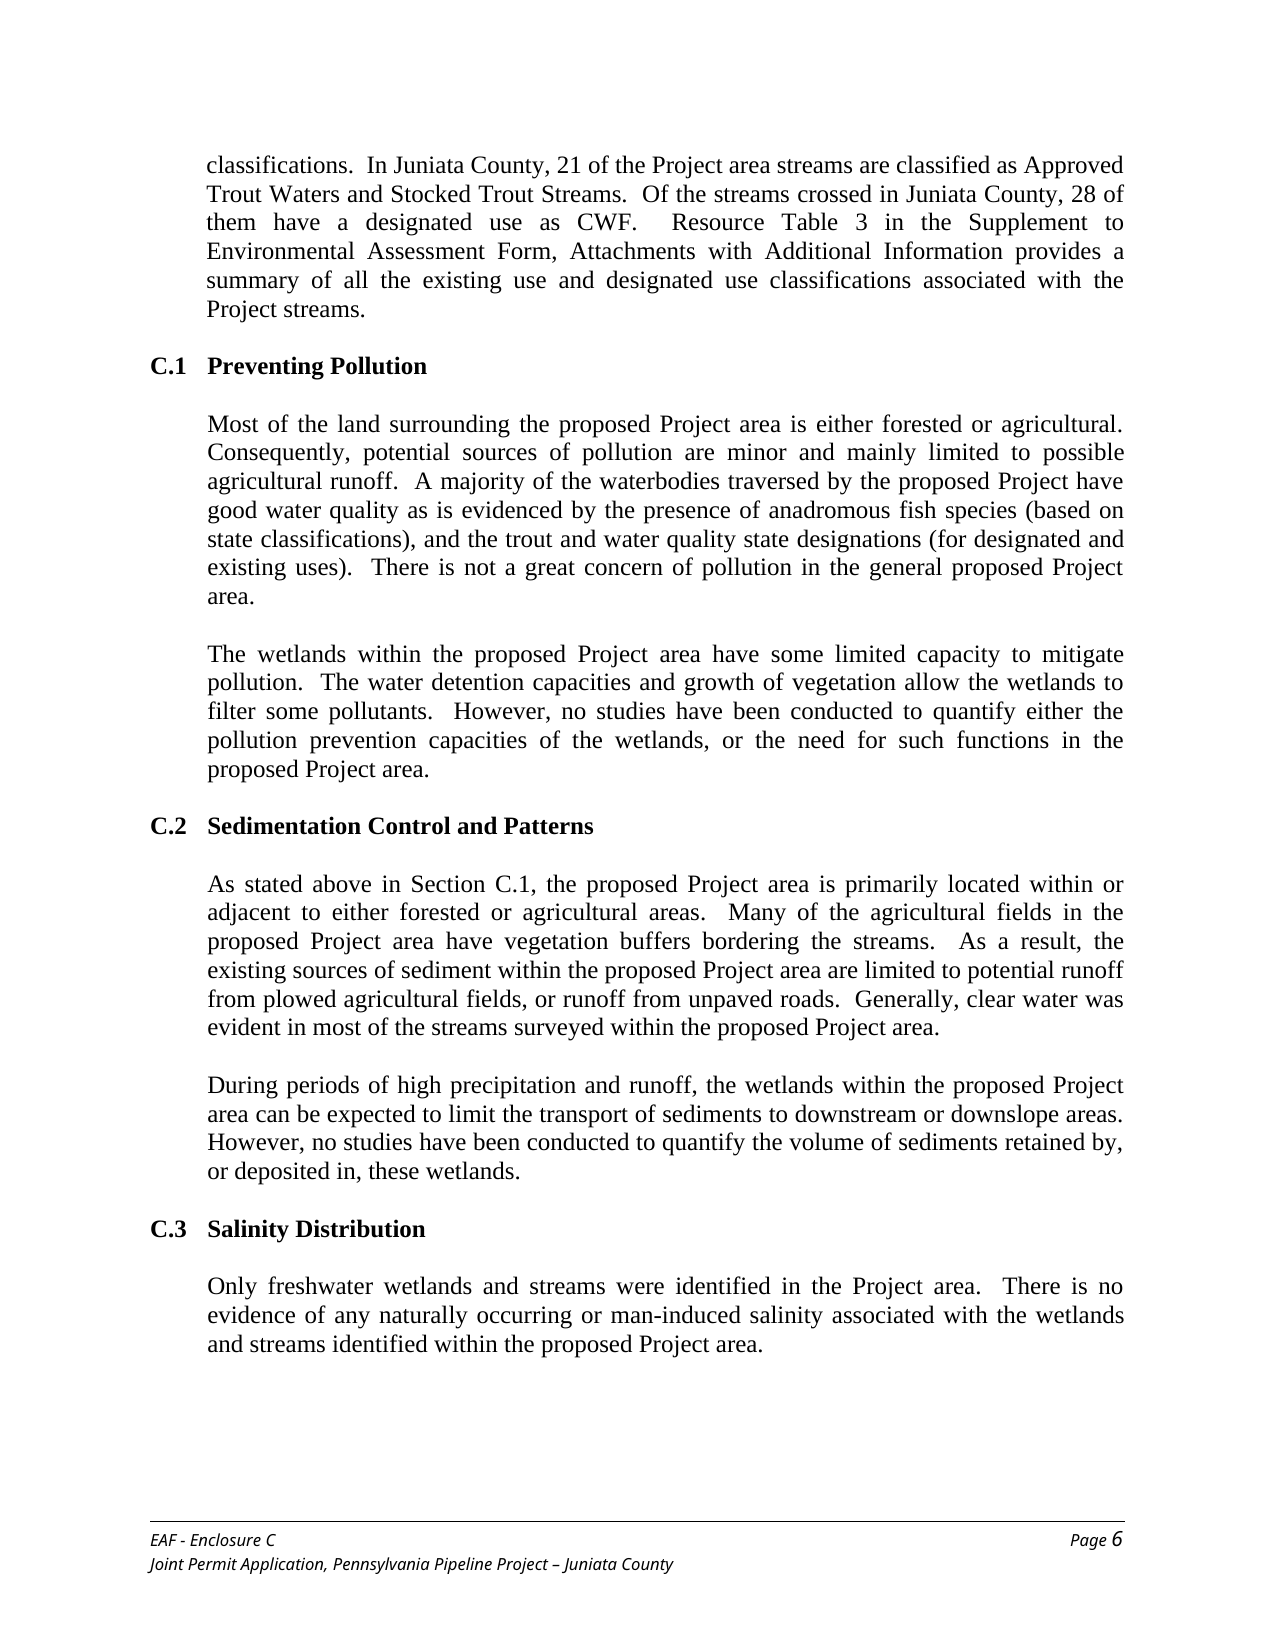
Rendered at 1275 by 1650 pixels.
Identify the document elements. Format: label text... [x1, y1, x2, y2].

text C.1 Preventing Pollution [150, 351, 1125, 380]
text Most of the land surrounding the proposed Project area is either forested or agricultural. Consequently, potential sources of pollution are minor and mainly limited to possible agricultural runoff. A majority of the waterbodies traversed by the proposed Project have good water quality as is evidenced by the presence of anadromous fish species (based on state classifications), and the trout and water quality state designations (for designated and existing uses). There is not a great concern of pollution in the general proposed Project area. [207, 409, 1125, 610]
text As stated above in Section C.1, the proposed Project area is primarily located within or adjacent to either forested or agricultural areas. Many of the agricultural fields in the proposed Project area have vegetation buffers bordering the streams. As a result, the existing sources of sediment within the proposed Project area are limited to potential runoff from plowed agricultural fields, or runoff from unpaved roads. Generally, clear water was evident in most of the streams surveyed within the proposed Project area. [207, 869, 1125, 1041]
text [206, 150, 1125, 322]
text C.2 Sedimentation Control and Patterns [150, 811, 1125, 840]
text The wetlands within the proposed Project area have some limited capacity to mitigate pollution. The water detention capacities and growth of vegetation allow the wetlands to filter some pollutants. However, no studies have been conducted to quantify either the pollution prevention capacities of the wetlands, or the need for such functions in the proposed Project area. [207, 639, 1125, 782]
text Only freshwater wetlands and streams were identified in the Project area. There is no evidence of any naturally occurring or man-induced salinity associated with the wetlands and streams identified within the proposed Project area. [207, 1271, 1125, 1357]
text C.3 Salinity Distribution [150, 1214, 1125, 1242]
text During periods of high precipitation and runoff, the wetlands within the proposed Project area can be expected to limit the transport of sediments to downstream or downslope areas. However, no studies have been conducted to quantify the volume of sediments retained by, or deposited in, these wetlands. [207, 1070, 1125, 1185]
